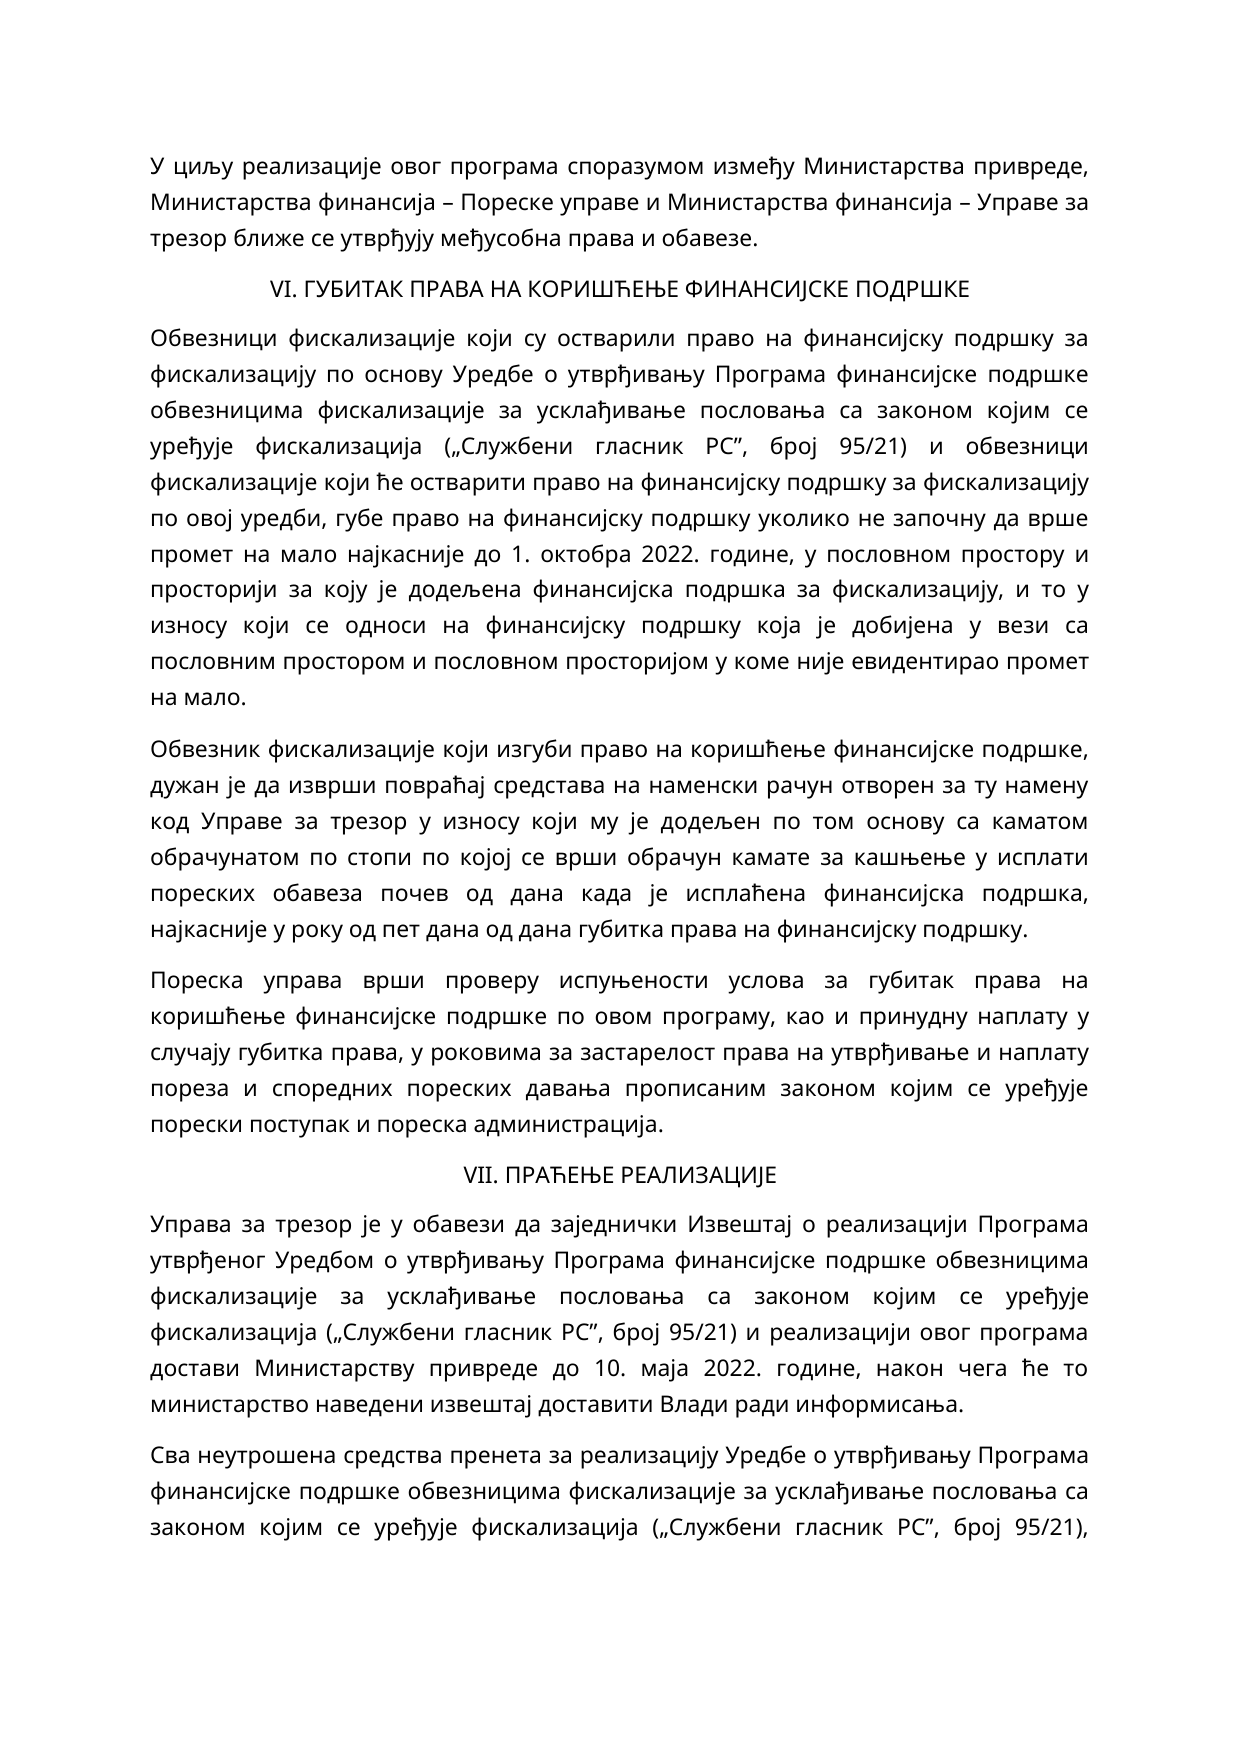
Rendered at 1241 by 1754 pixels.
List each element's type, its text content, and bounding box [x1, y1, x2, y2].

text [150, 1439, 1090, 1542]
text Обвезник фискализaције који изгуби право на коришћење финансијске подршке, дужан је да изврши повраћај средстава на наменски рачун отворен за ту намену код Управе за трезор у износу који му је додељен по том основу са каматом обрачунатом по стопи по којој се врши обрачун камате за кашњење у исплати пореских обавеза почев од дана када је исплаћена финансијска подршка, најкасније у року од пет дана од дана губитка права на финансијску подршку. [150, 733, 1090, 944]
text VI. ГУБИТАК ПРАВА НА КОРИШЋЕЊЕ ФИНАНСИЈСКЕ ПОДРШКЕ [150, 273, 1090, 305]
text Пореска управа врши проверу испуњености услова за губитак права на коришћење финансијске подршке по овом програму, као и принудну наплату у случају губитка права, у роковима за застарелост права на утврђивање и наплату пореза и споредних пореских давања прописаним законом којим се уређује порески поступак и пореска администрација. [150, 964, 1090, 1139]
text VII. ПРАЋЕЊЕ РЕАЛИЗАЦИЈЕ [150, 1159, 1090, 1191]
text Управа за трезор је у обавези да заједнички Извештај о реализацији Програма утврђеног Уредбом о утврђивању Програма финансијске подршке обвезницима фискализације за усклађивање пословања са законом којим се уређује фискализација („Службени гласник РС”, број 95/21) и реализацији овог програма достави Министарству привреде до 10. маја 2022. године, након чега ће то министарство наведени извештај доставити Влади ради информисања. [150, 1208, 1090, 1419]
text У циљу реализације овог програма споразумом између Министарства привреде, Министарства финансија – Пореске управе и Министарства финансија – Управе за трезор ближе се утврђују међусобна права и обавезе. [150, 150, 1090, 253]
text Обвезници фискализације који су остварили право на финансијску подршку за фискализацију по основу Уредбе о утврђивању Програма финансијске подршке обвезницима фискализације за усклађивање пословања са законом којим се уређује фискализација („Службени гласник РС”, број 95/21) и обвезници фискализације који ће остварити право на финансијску подршку за фискализацију по овој уредби, губе право на финансијску подршку уколико не започну да врше промет на мало најкасније до 1. октобра 2022. године, у пословном простору и просторији за коју је додељена финансијска подршка за фискализацију, и то у износу који се односи на финансијску подршку која је добијена у вези са пословним простором и пословном просторијом у коме није евидентирао промет на мало. [150, 322, 1090, 712]
